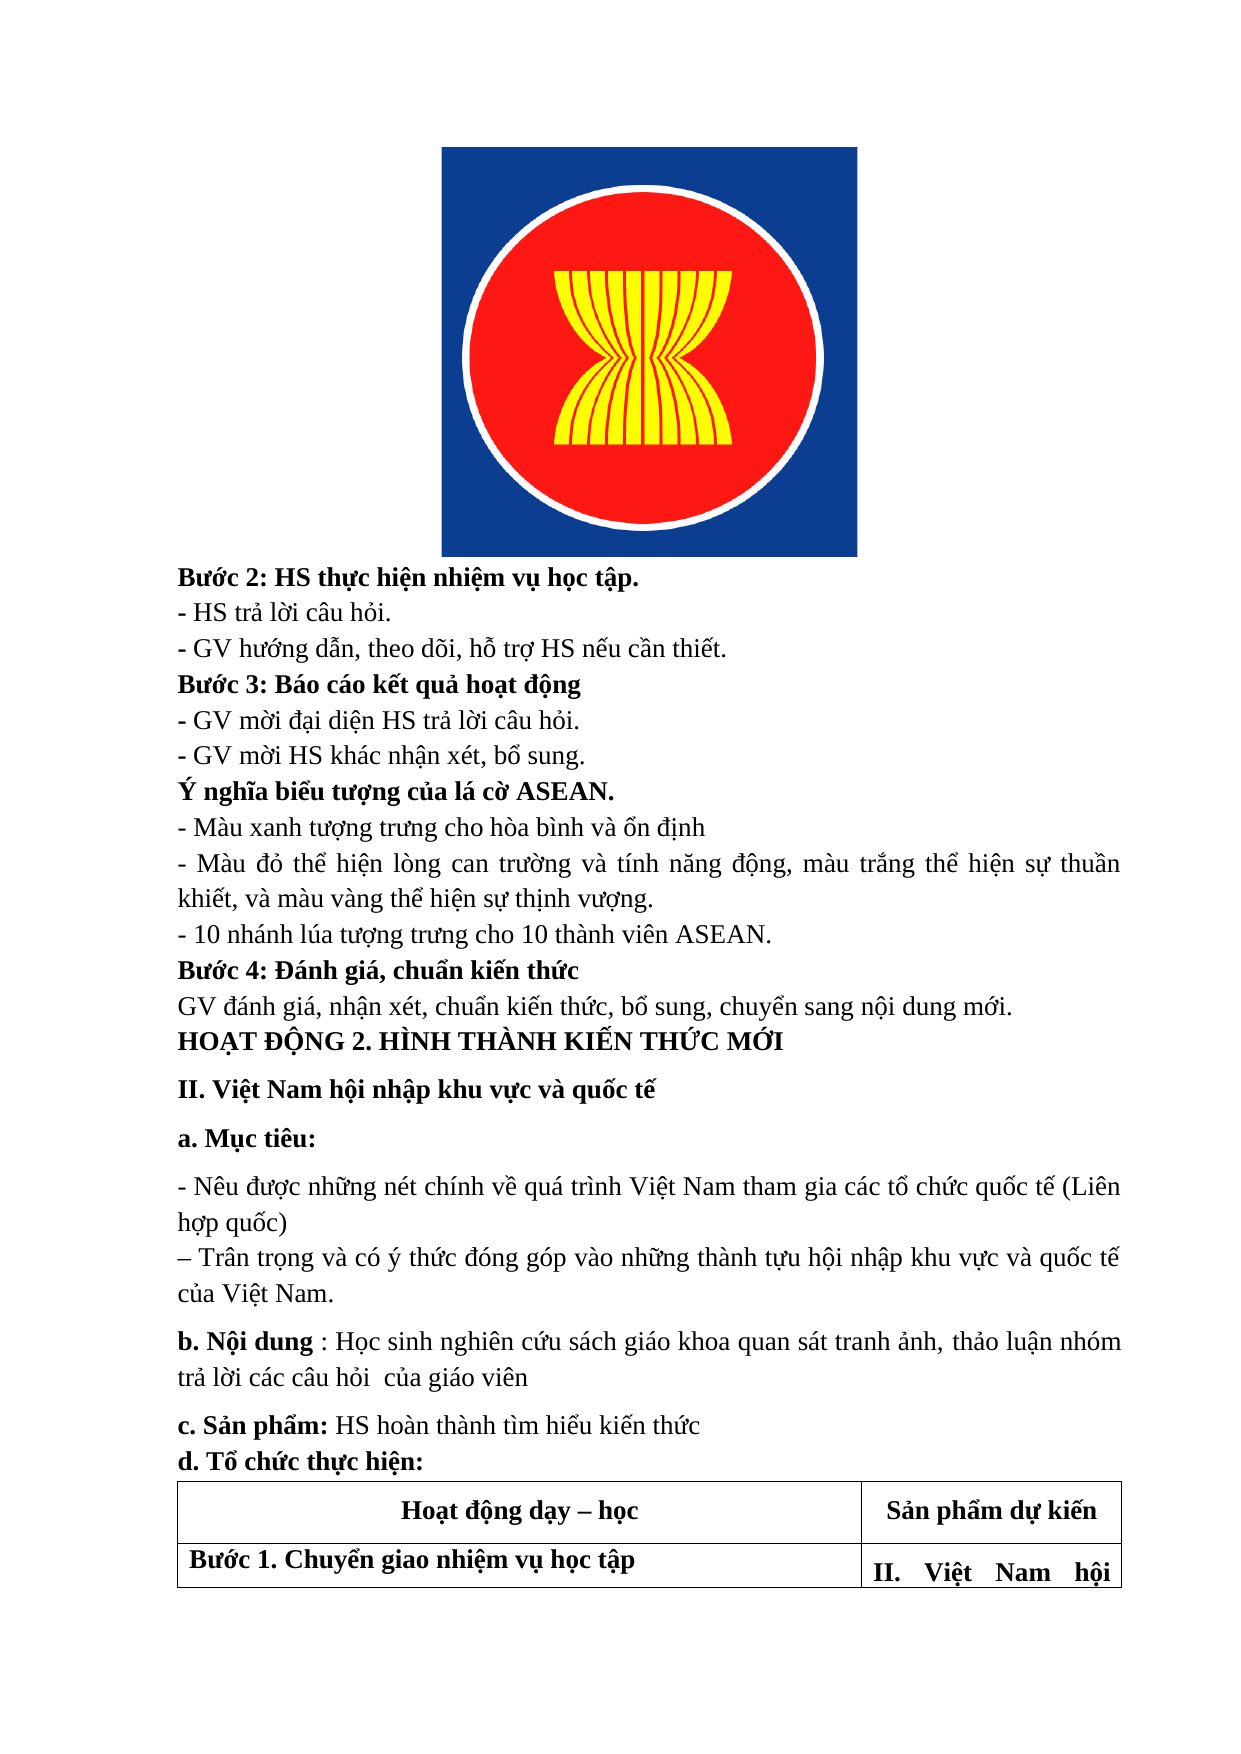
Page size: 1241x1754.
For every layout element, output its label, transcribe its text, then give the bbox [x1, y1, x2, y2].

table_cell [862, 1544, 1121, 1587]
text II. Việt Nam hội nhập khu vực và quốc tế [177, 1073, 1122, 1105]
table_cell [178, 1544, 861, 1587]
text - 10 nhánh lúa tượng trưng cho 10 thành viên ASEAN. [177, 918, 1122, 949]
text - GV hướng dẫn, theo dõi, hỗ trợ HS nếu cần thiết. [177, 632, 1122, 663]
text Bước 4: Đánh giá, chuẩn kiến thức [177, 954, 1122, 985]
text - Màu xanh tượng trưng cho hòa bình và ổn định [177, 811, 1122, 842]
text GV đánh giá, nhận xét, chuẩn kiến thức, bổ sung, chuyển sang nội dung mới. [177, 989, 1122, 1021]
text Ý nghĩa biểu tượng của lá cờ ASEAN. [177, 775, 1122, 806]
text d. Tổ chức thực hiện: [177, 1445, 1122, 1476]
table_header Hoạt động dạy – học [178, 1482, 861, 1543]
text Bước 2: HS thực hiện nhiệm vụ học tập. [177, 561, 1122, 592]
table_header Sản phẩm dự kiến [862, 1482, 1121, 1543]
text - HS trả lời câu hỏi. [177, 597, 1122, 628]
text b. Nội dung : Học sinh nghiên cứu sách giáo khoa quan sát tranh ảnh, thảo luận nhóm trả lời các câu hỏi của giáo viên [177, 1325, 1122, 1392]
text c. Sản phẩm: HS hoàn thành tìm hiểu kiến thức [177, 1409, 1122, 1441]
text – Trân trọng và có ý thức đóng góp vào những thành tựu hội nhập khu vực và quốc tế của Việt Nam. [177, 1241, 1122, 1308]
text - Nêu được những nét chính về quá trình Việt Nam tham gia các tổ chức quốc tế (Liên hợp quốc) [177, 1170, 1122, 1237]
text - GV mời đại diện HS trả lời câu hỏi. [177, 704, 1122, 735]
text - Màu đỏ thể hiện lòng can trường và tính năng động, màu trắng thể hiện sự thuần khiết, và màu vàng thể hiện sự thịnh vượng. [177, 847, 1122, 913]
text - GV mời HS khác nhận xét, bổ sung. [177, 739, 1122, 771]
text HOẠT ĐỘNG 2. HÌNH THÀNH KIẾN THỨC MỚI [177, 1025, 1122, 1056]
text Bước 3: Báo cáo kết quả hoạt động [177, 668, 1122, 699]
picture [441, 147, 858, 557]
text a. Mục tiêu: [177, 1122, 1122, 1153]
